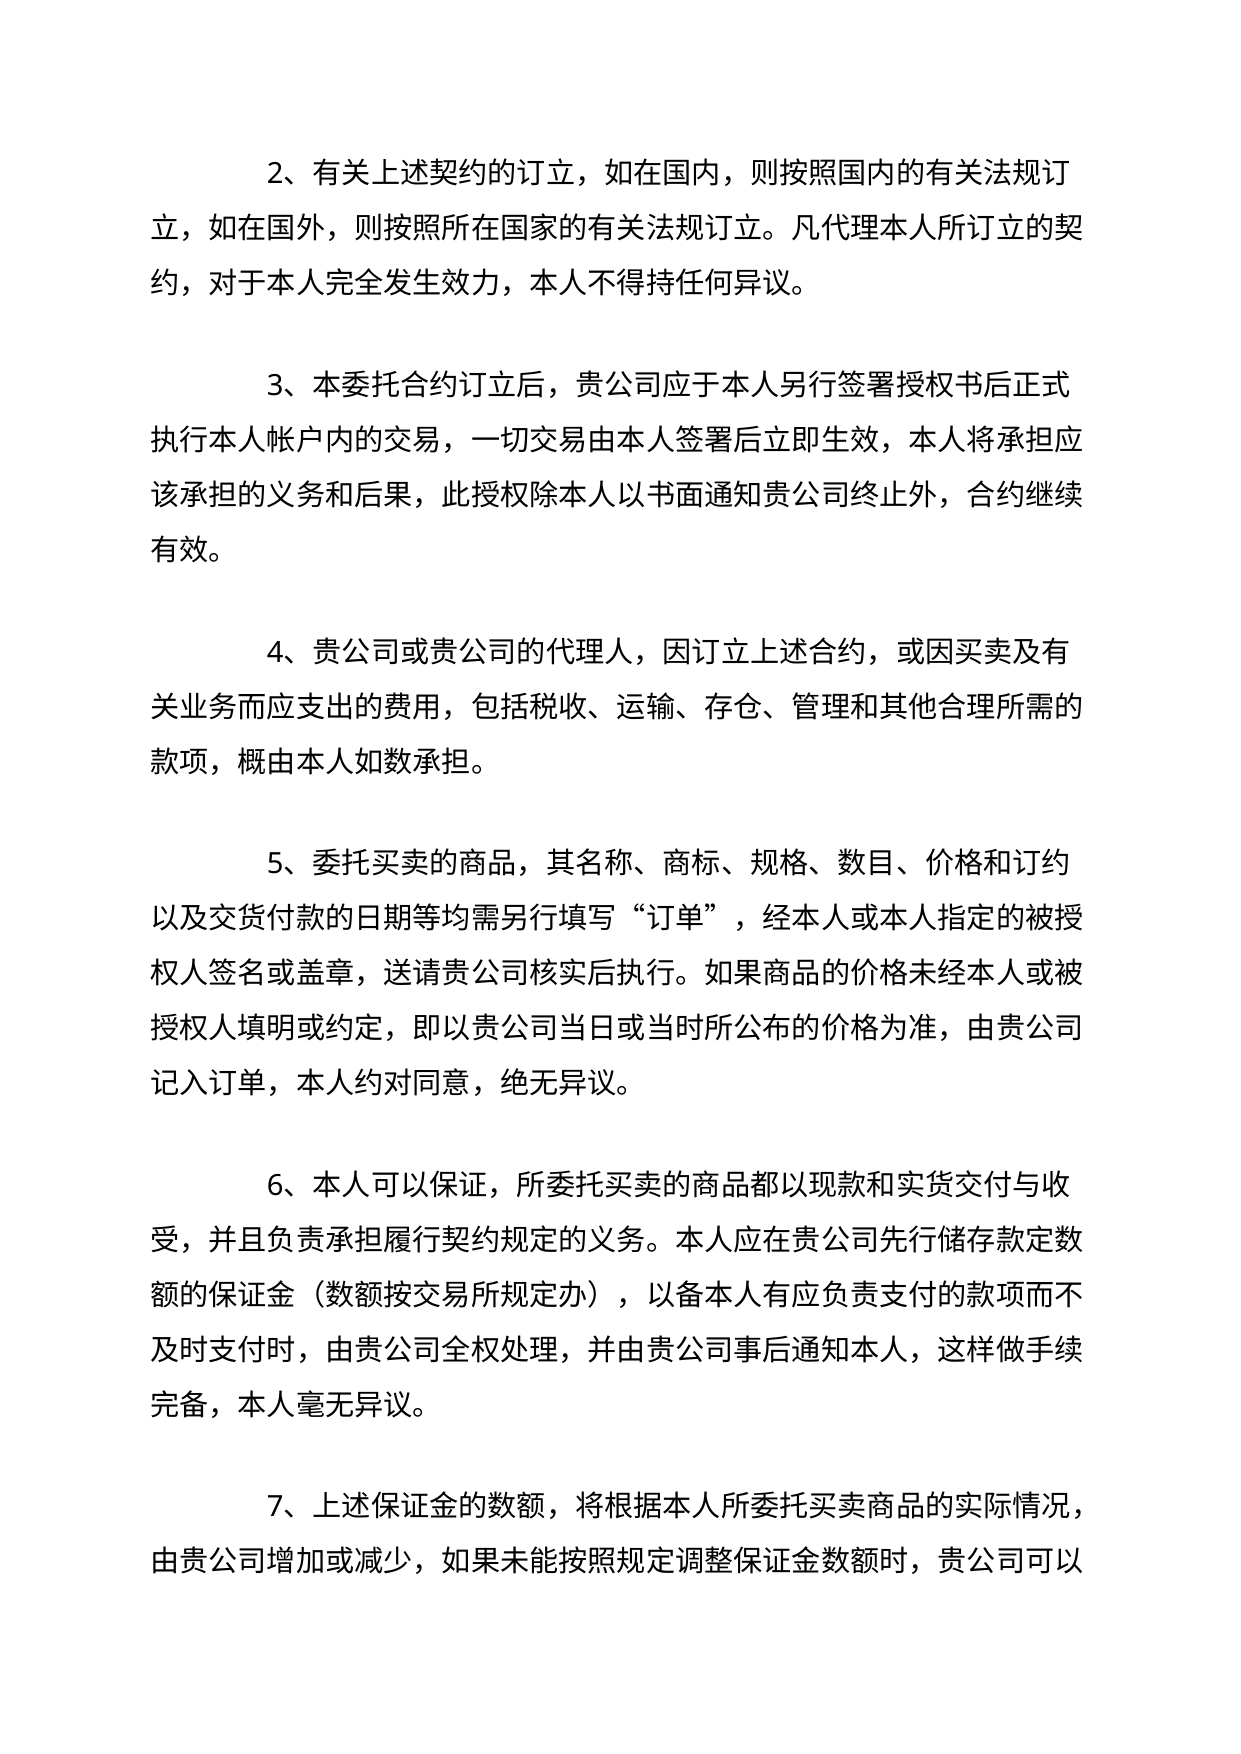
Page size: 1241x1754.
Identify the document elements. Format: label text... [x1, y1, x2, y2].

text 2、有关上述契约的订立，如在国内，则按照国内的有关法规订立，如在国外，则按照所在国家的有关法规订立。凡代理本人所订立的契约，对于本人完全发生效力，本人不得持任何异议。 [150, 150, 1090, 302]
text 4、贵公司或贵公司的代理人，因订立上述合约，或因买卖及有关业务而应支出的费用，包括税收、运输、存仓、管理和其他合理所需的款项，概由本人如数承担。 [150, 628, 1090, 780]
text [150, 1483, 1090, 1580]
text 3、本委托合约订立后，贵公司应于本人另行签署授权书后正式执行本人帐户内的交易，一切交易由本人签署后立即生效，本人将承担应该承担的义务和后果，此授权除本人以书面通知贵公司终止外，合约继续有效。 [150, 362, 1090, 569]
text 6、本人可以保证，所委托买卖的商品都以现款和实货交付与收受，并且负责承担履行契约规定的义务。本人应在贵公司先行储存款定数额的保证金（数额按交易所规定办），以备本人有应负责支付的款项而不及时支付时，由贵公司全权处理，并由贵公司事后通知本人，这样做手续完备，本人毫无异议。 [150, 1161, 1090, 1423]
text 5、委托买卖的商品，其名称、商标、规格、数目、价格和订约以及交货付款的日期等均需另行填写“订单”，经本人或本人指定的被授权人签名或盖章，送请贵公司核实后执行。如果商品的价格未经本人或被授权人填明或约定，即以贵公司当日或当时所公布的价格为准，由贵公司记入订单，本人约对同意，绝无异议。 [150, 840, 1090, 1102]
